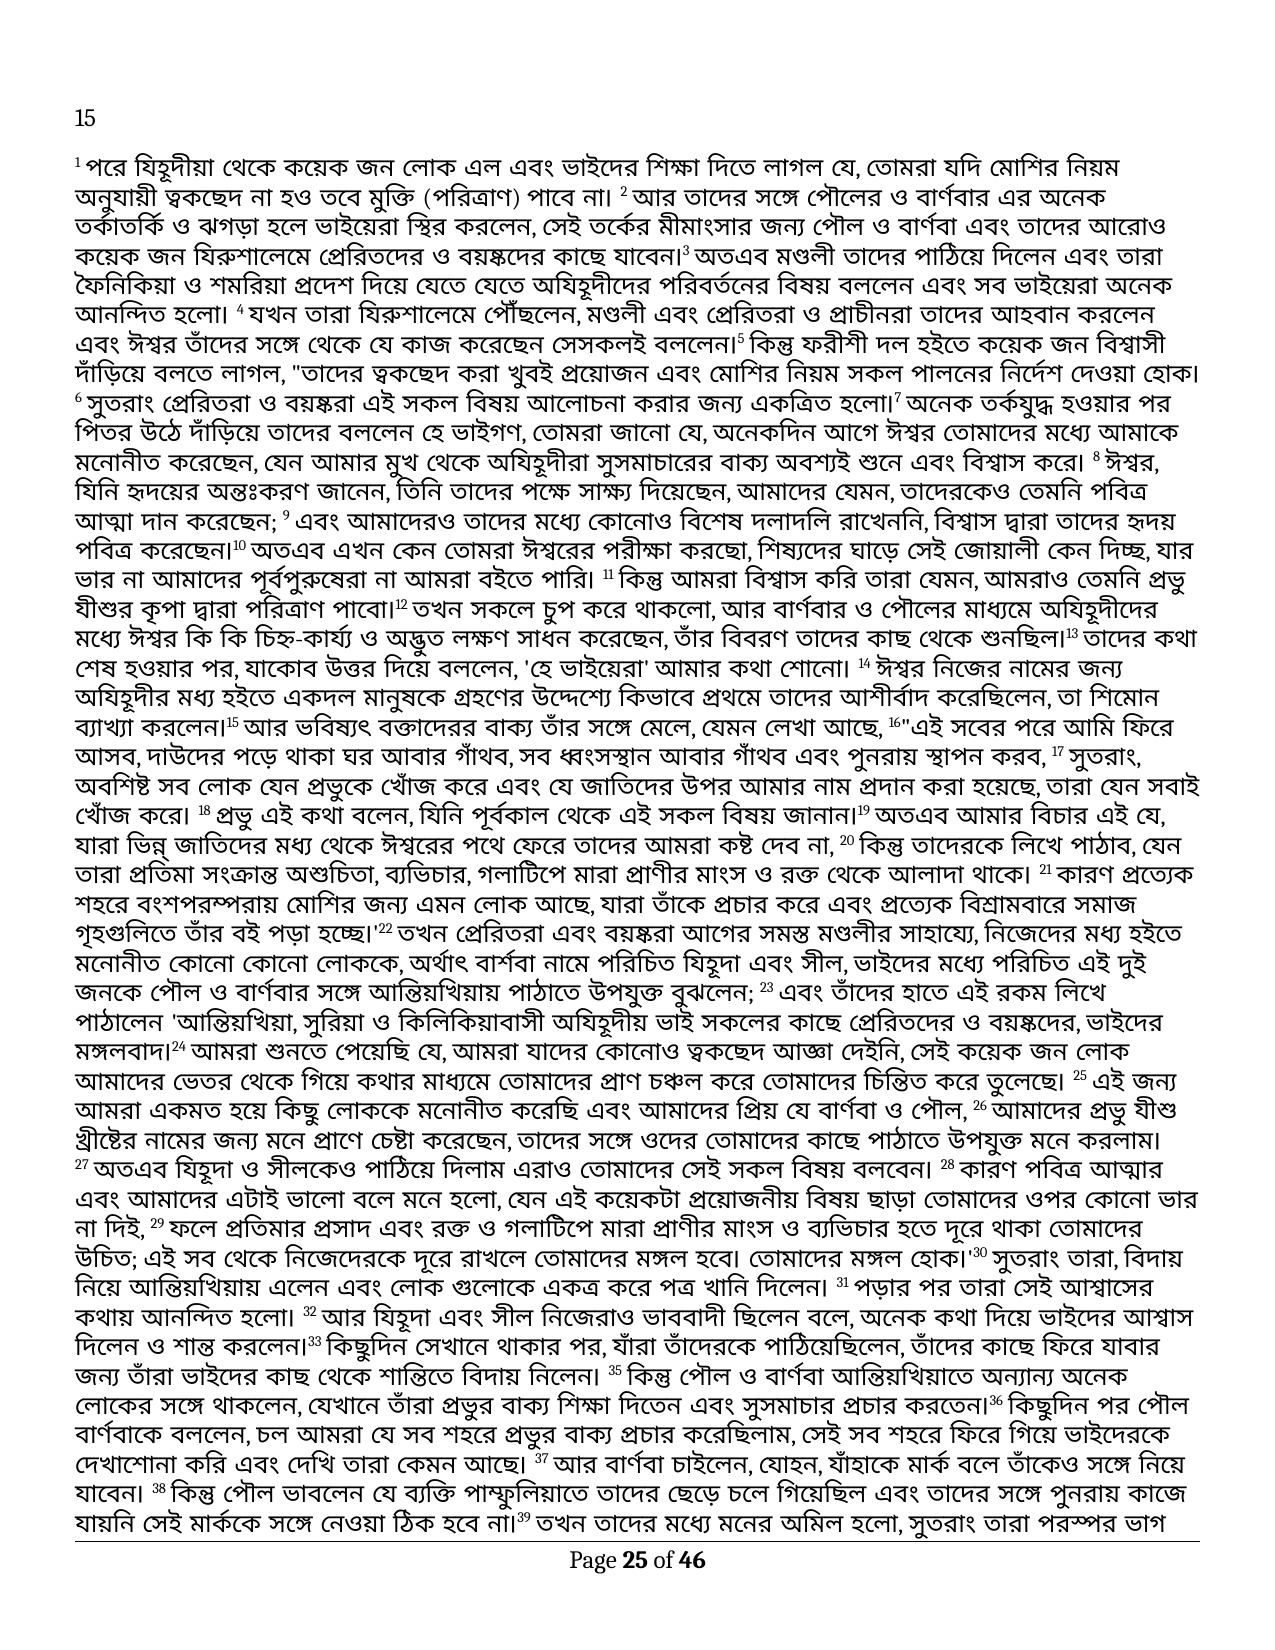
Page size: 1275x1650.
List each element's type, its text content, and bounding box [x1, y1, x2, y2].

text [75, 153, 1200, 1541]
text 15 [75, 104, 1200, 132]
